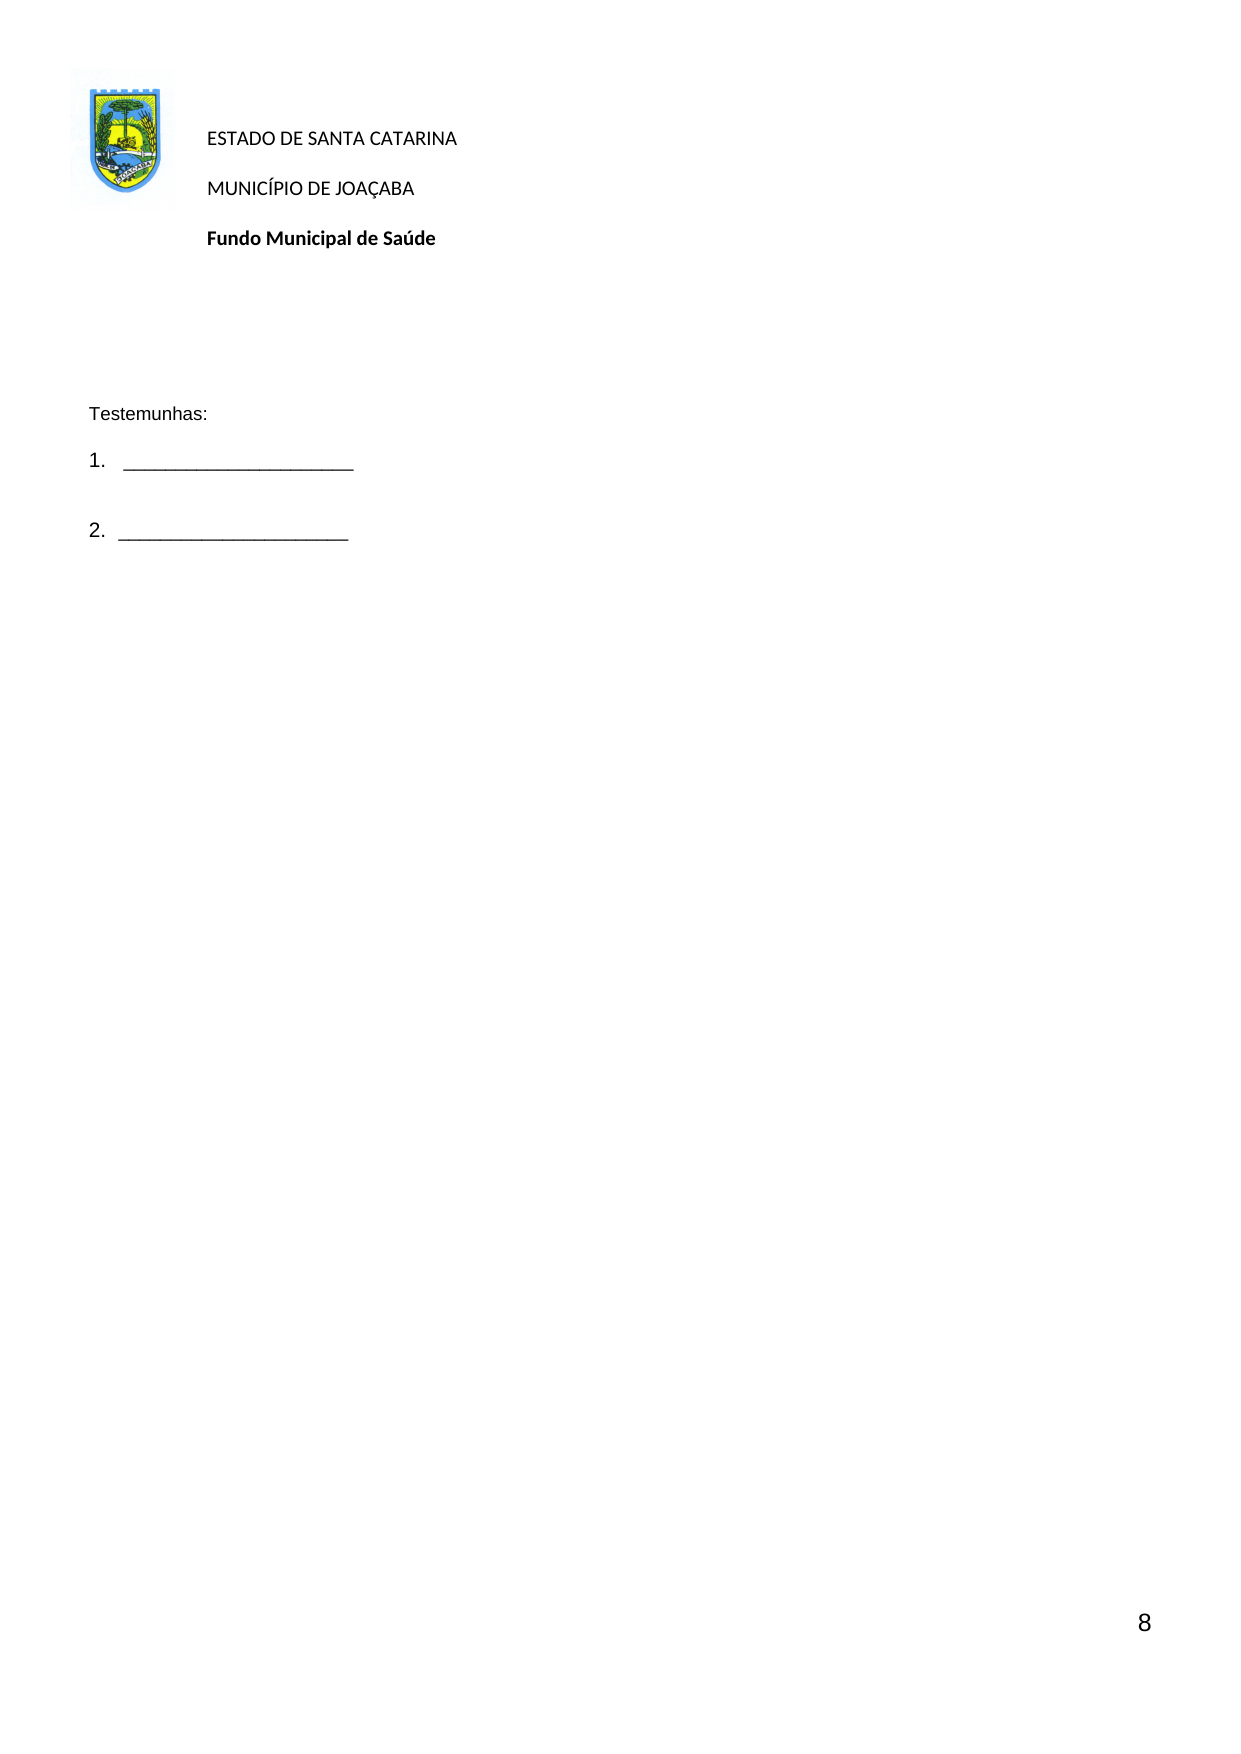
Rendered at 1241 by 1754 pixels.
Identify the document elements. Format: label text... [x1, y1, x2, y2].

list ______________________ [89, 448, 1152, 472]
picture [70, 68, 183, 213]
list ______________________ [89, 518, 1152, 542]
text Testemunhas: [89, 402, 1152, 424]
